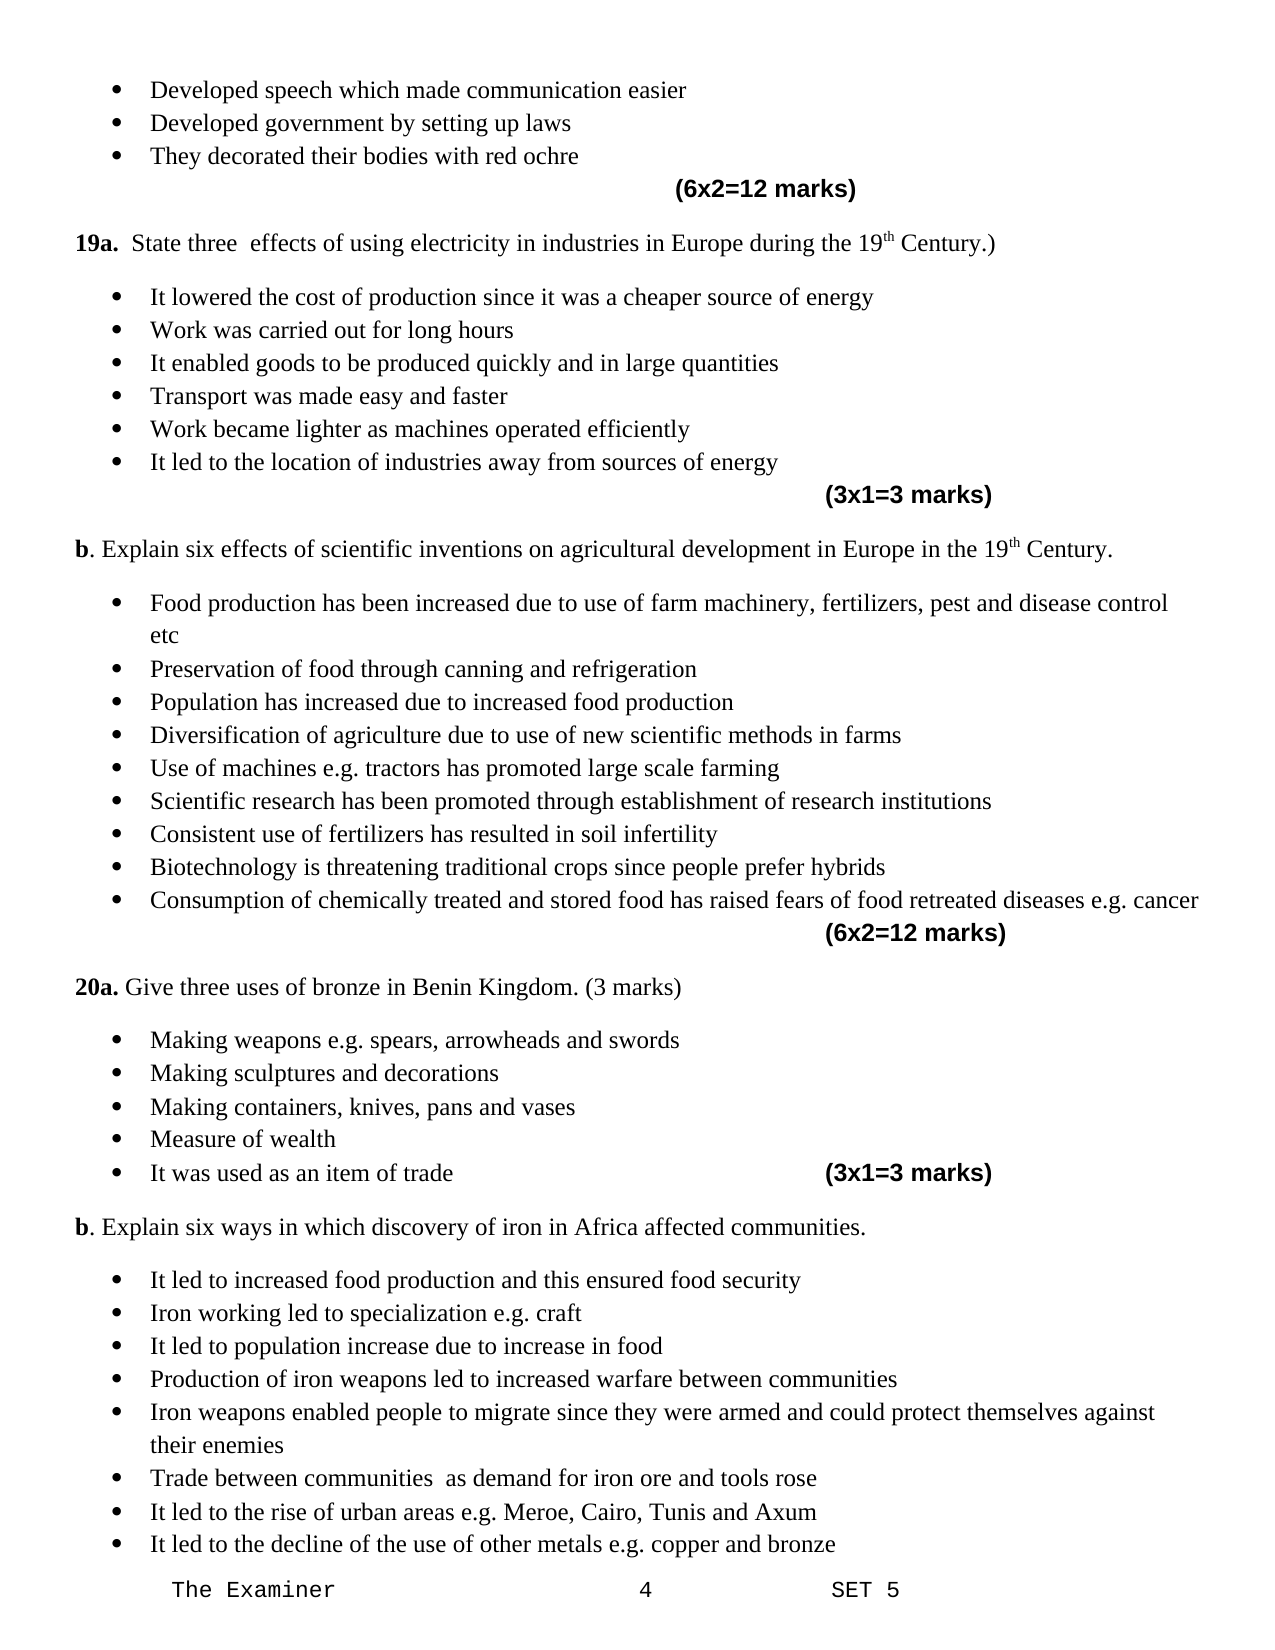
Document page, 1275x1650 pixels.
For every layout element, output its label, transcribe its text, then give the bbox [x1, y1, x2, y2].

list It led to the rise of urban areas e.g. Meroe, Cairo, Tunis and Axum [112, 1497, 1200, 1525]
list It led to the location of industries away from sources of energy [112, 447, 1200, 476]
list It was used as an item of trade (3x1=3 marks) [112, 1158, 1200, 1186]
list It enabled goods to be produced quickly and in large quantities [112, 348, 1200, 377]
list Preservation of food through canning and refrigeration [112, 654, 1200, 682]
list It led to increased food production and this ensured food security [112, 1265, 1200, 1294]
list It led to the decline of the use of other metals e.g. copper and bronze [112, 1529, 1200, 1558]
text b. Explain six effects of scientific inventions on agricultural development in Europe in the 19th Century. [75, 534, 1200, 562]
list Making weapons e.g. spears, arrowheads and swords [112, 1026, 1200, 1054]
list It led to population increase due to increase in food [112, 1331, 1200, 1360]
list Iron weapons enabled people to migrate since they were armed and could protect themselves against their enemies [112, 1397, 1200, 1459]
list Developed government by setting up laws [112, 108, 1200, 137]
list Biotechnology is threatening traditional crops since people prefer hybrids [112, 852, 1200, 881]
list Population has increased due to increased food production [112, 687, 1200, 715]
list (6x2=12 marks) [750, 918, 1200, 947]
list Diversification of agriculture due to use of new scientific methods in farms [112, 720, 1200, 748]
list Trade between communities as demand for iron ore and tools rose [112, 1463, 1200, 1492]
list Consumption of chemically treated and stored food has raised fears of food retreated diseases e.g. cancer [112, 885, 1200, 913]
text 19a. State three effects of using electricity in industries in Europe during the 19th Century.) [75, 228, 1200, 257]
list Iron working led to specialization e.g. craft [112, 1298, 1200, 1327]
list Production of iron weapons led to increased warfare between communities [112, 1364, 1200, 1393]
list Consistent use of fertilizers has resulted in soil infertility [112, 819, 1200, 847]
text 20a. Give three uses of bronze in Benin Kingdom. (3 marks) [75, 972, 1200, 1000]
list It lowered the cost of production since it was a cheaper source of energy [112, 282, 1200, 311]
list Measure of wealth [112, 1124, 1200, 1153]
list Transport was made easy and faster [112, 381, 1200, 409]
list Work became lighter as machines operated efficiently [112, 414, 1200, 443]
list Food production has been increased due to use of farm machinery, fertilizers, pest and disease control etc [112, 588, 1200, 649]
list They decorated their bodies with red ochre [112, 141, 1200, 170]
text b. Explain six ways in which discovery of iron in Africa affected communities. [75, 1212, 1200, 1240]
list Use of machines e.g. tractors has promoted large scale farming [112, 753, 1200, 781]
list (6x2=12 marks) [600, 174, 1200, 203]
list Making containers, knives, pans and vases [112, 1092, 1200, 1120]
list Scientific research has been promoted through establishment of research institutions [112, 786, 1200, 814]
list (3x1=3 marks) [750, 480, 1200, 509]
list Developed speech which made communication easier [112, 75, 1200, 104]
list Making sculptures and decorations [112, 1058, 1200, 1087]
list Work was carried out for long hours [112, 315, 1200, 343]
